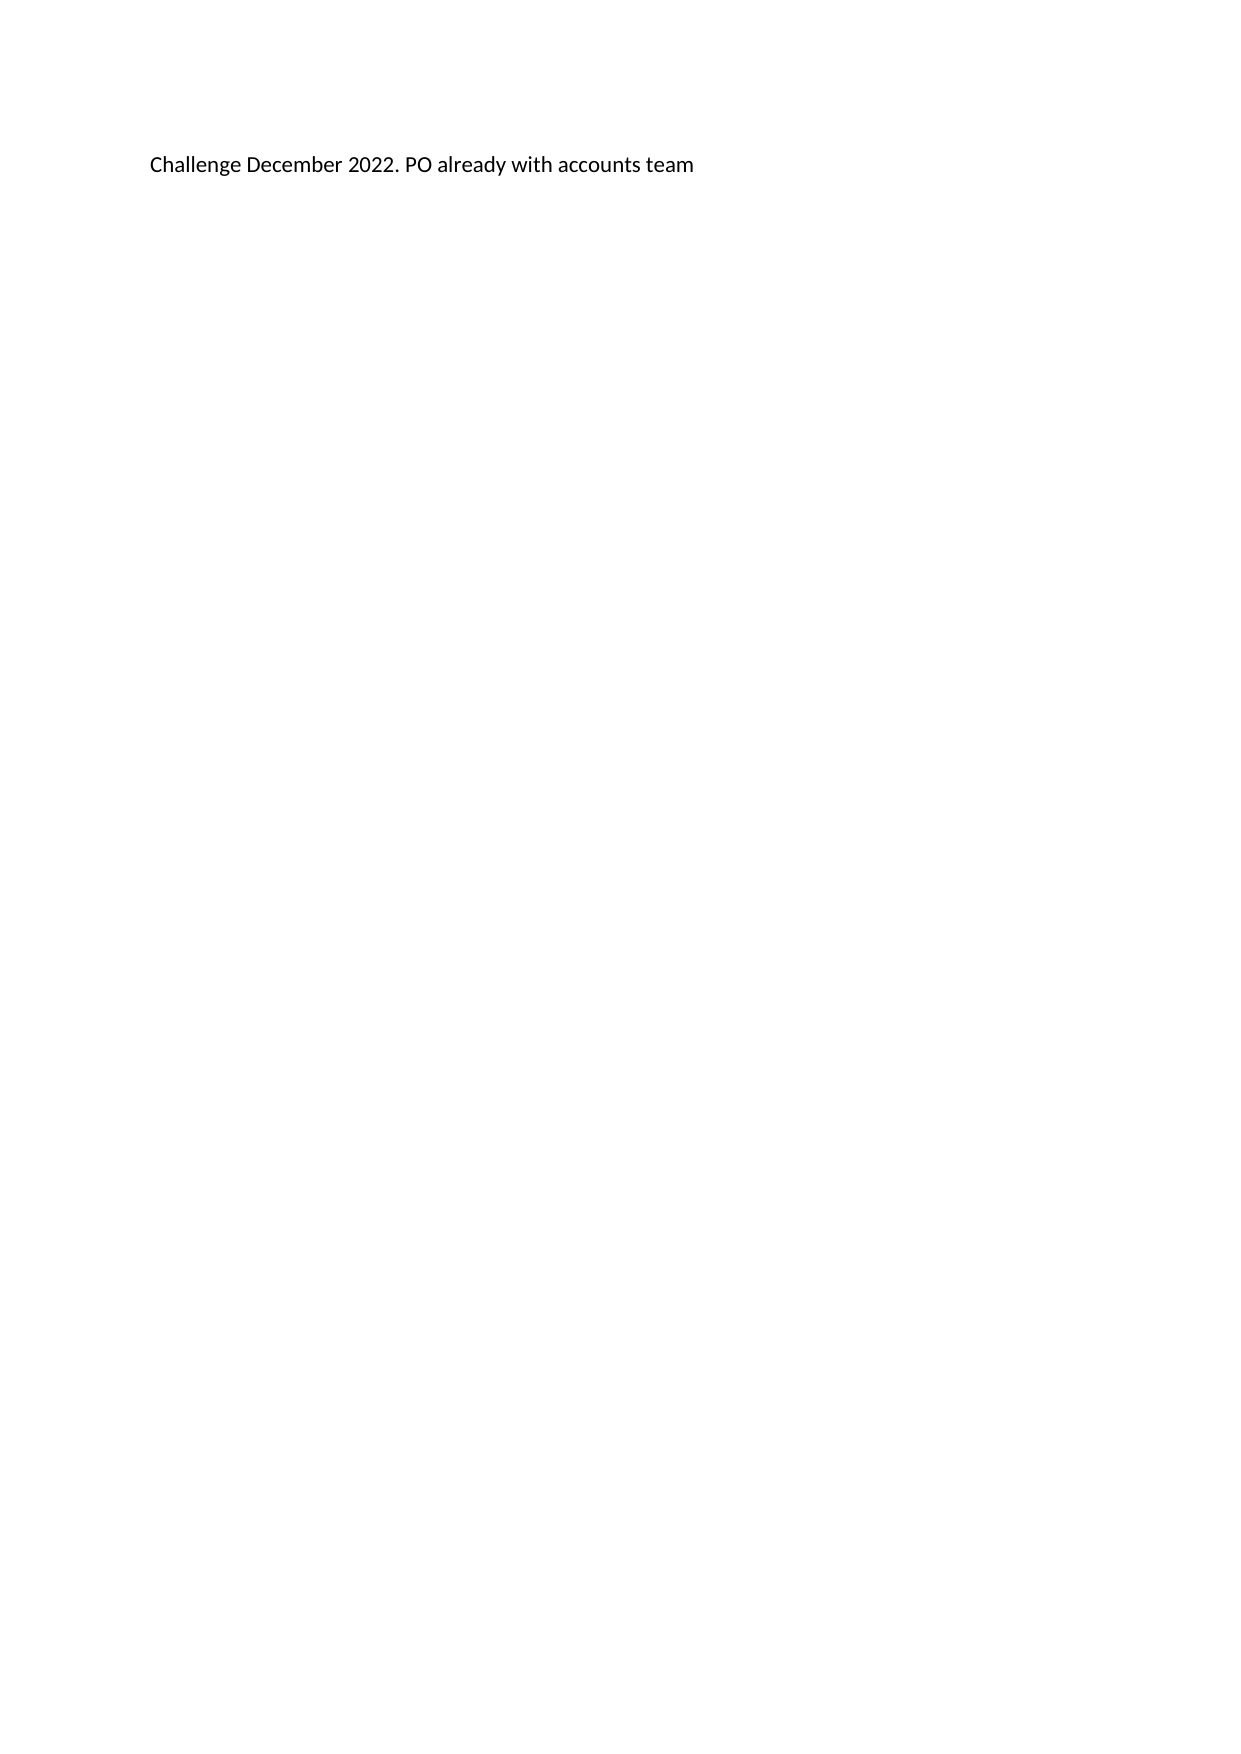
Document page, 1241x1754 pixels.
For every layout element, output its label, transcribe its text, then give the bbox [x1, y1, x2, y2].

text Challenge December 2022. PO already with accounts team [150, 150, 1090, 178]
